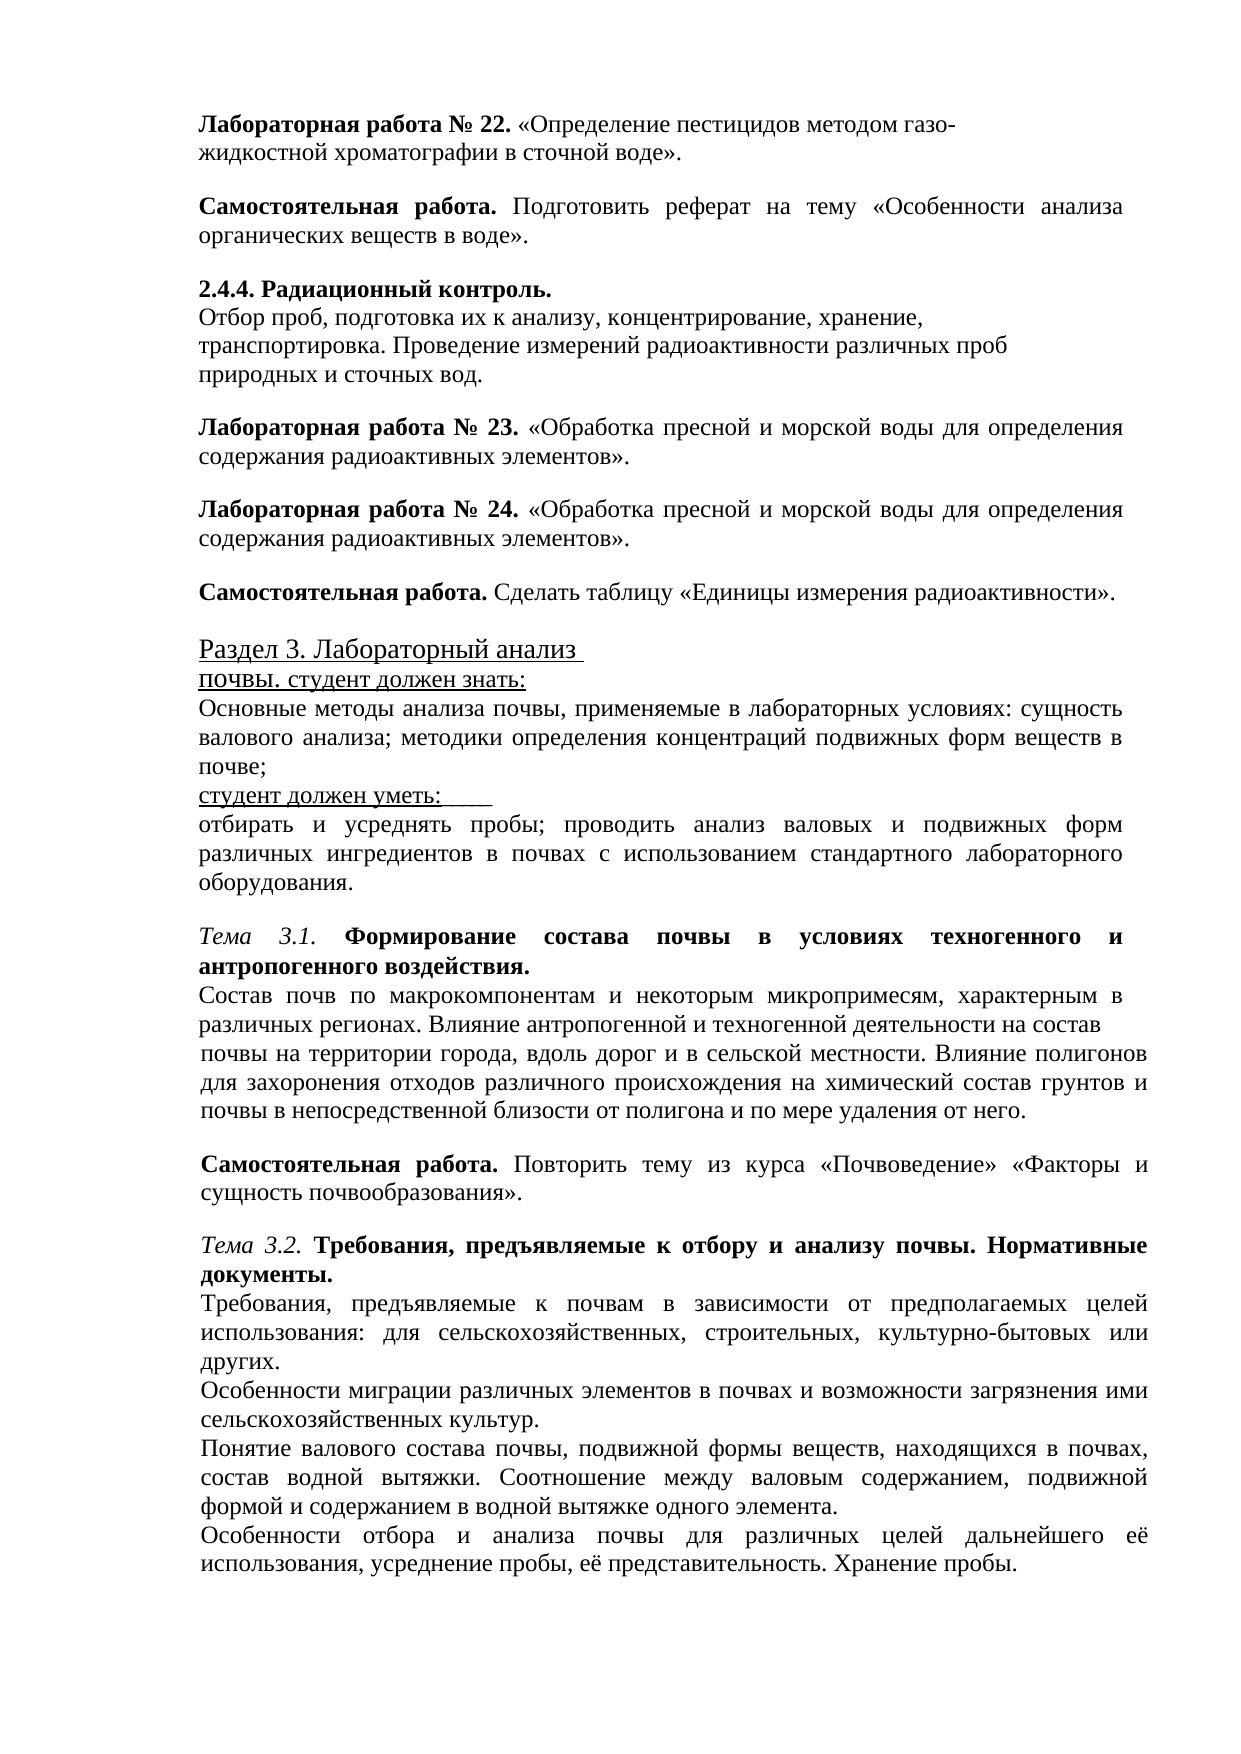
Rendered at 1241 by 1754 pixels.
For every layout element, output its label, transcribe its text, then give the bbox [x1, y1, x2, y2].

text Отбор проб, подготовка их к анализу, концентрирование, хранение, транспортировка. Проведение измерений радиоактивности различных проб природных и сточных вод. [198, 302, 1078, 388]
text Основные методы анализа почвы, применяемые в лабораторных условиях: сущность валового анализа; методики определения концентраций подвижных форм веществ в почве; [198, 694, 1124, 781]
text Самостоятельная работа. Подготовить реферат на тему «Особенности анализа органических веществ в воде». [198, 191, 1124, 249]
text отбирать и усреднять пробы; проводить анализ валовых и подвижных форм различных ингредиентов в почвах с использованием стандартного лабораторного оборудования. [198, 809, 1124, 896]
text Лабораторная работа № 23. «Обработка пресной и морской воды для определения содержания радиоактивных элементов». [198, 413, 1124, 470]
text Особенности отбора и анализа почвы для различных целей дальнейшего её использования, усреднение пробы, её представительность. Хранение пробы. [200, 1520, 1149, 1577]
text Раздел 3. Лабораторный анализ почвы. студент должен знать: [198, 636, 630, 694]
text Требования, предъявляемые к почвам в зависимости от предполагаемых целей использования: для сельскохозяйственных, строительных, культурно-бытовых или других. [200, 1289, 1149, 1376]
text Лабораторная работа № 22. «Определение пестицидов методом газо-жидкостной хроматографии в сточной воде». [198, 109, 1078, 166]
text Лабораторная работа № 24. «Обработка пресной и морской воды для определения содержания радиоактивных элементов». [198, 494, 1124, 552]
text почвы на территории города, вдоль дорог и в сельской местности. Влияние полигонов для захоронения отходов различного происхождения на химический состав грунтов и почвы в непосредственной близости от полигона и по мере удаления от него. [200, 1038, 1149, 1124]
text Самостоятельная работа. Повторить тему из курса «Почвоведение» «Факторы и сущность почвообразования». [200, 1149, 1149, 1206]
text Самостоятельная работа. Сделать таблицу «Единицы измерения радиоактивности». [198, 581, 1155, 606]
text студент должен уметь: [198, 781, 1155, 809]
text Понятие валового состава почвы, подвижной формы веществ, находящихся в почвах, состав водной вытяжки. Соотношение между валовым содержанием, подвижной формой и содержанием в водной вытяжке одного элемента. [200, 1433, 1149, 1520]
text Тема 3.2. Требования, предъявляемые к отбору и анализу почвы. Нормативные документы. [200, 1231, 1149, 1289]
text Особенности миграции различных элементов в почвах и возможности загрязнения ими сельскохозяйственных культур. [200, 1376, 1149, 1433]
text Тема 3.1. Формирование состава почвы в условиях техногенного и антропогенного воздействия. [198, 921, 1124, 981]
text Состав почв по макрокомпонентам и некоторым микропримесям, характерным в различных регионах. Влияние антропогенной и техногенной деятельности на состав [198, 981, 1124, 1038]
list Радиационный контроль. [198, 277, 1155, 302]
